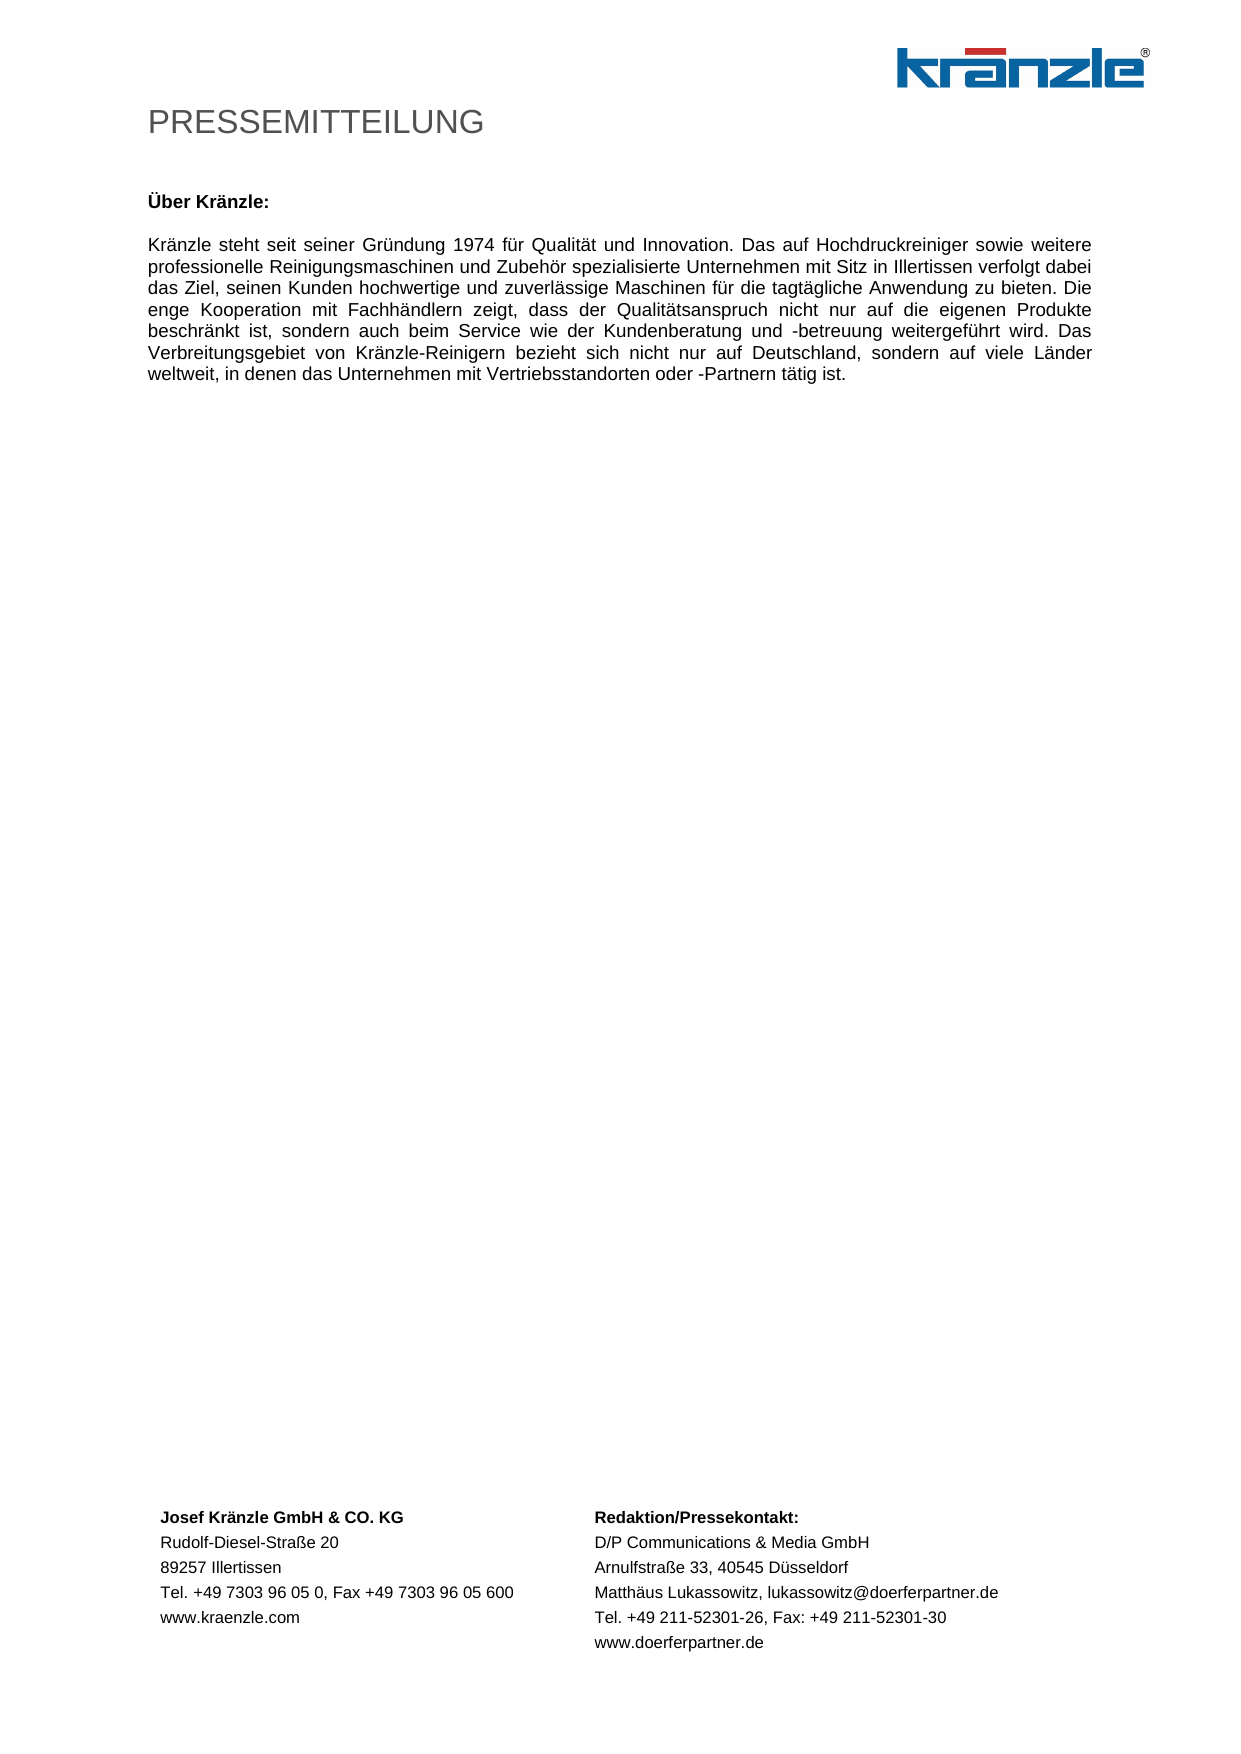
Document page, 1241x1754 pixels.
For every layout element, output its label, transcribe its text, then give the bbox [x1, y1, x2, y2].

picture [884, 20, 1163, 110]
text Über Kränzle: [148, 191, 1093, 212]
text Kränzle steht seit seiner Gründung 1974 für Qualität und Innovation. Das auf Hochdruckreiniger sowie weitere professionelle Reinigungsmaschinen und Zubehör spezialisierte Unternehmen mit Sitz in Illertissen verfolgt dabei das Ziel, seinen Kunden hochwertige und zuverlässige Maschinen für die tagtägliche Anwendung zu bieten. Die enge Kooperation mit Fachhändlern zeigt, dass der Qualitätsanspruch nicht nur auf die eigenen Produkte beschränkt ist, sondern auch beim Service wie der Kundenberatung und -betreuung weitergeführt wird. Das Verbreitungsgebiet von Kränzle-Reinigern bezieht sich nicht nur auf Deutschland, sondern auf viele Länder weltweit, in denen das Unternehmen mit Vertriebsstandorten oder -Partnern tätig ist. [148, 234, 1093, 385]
